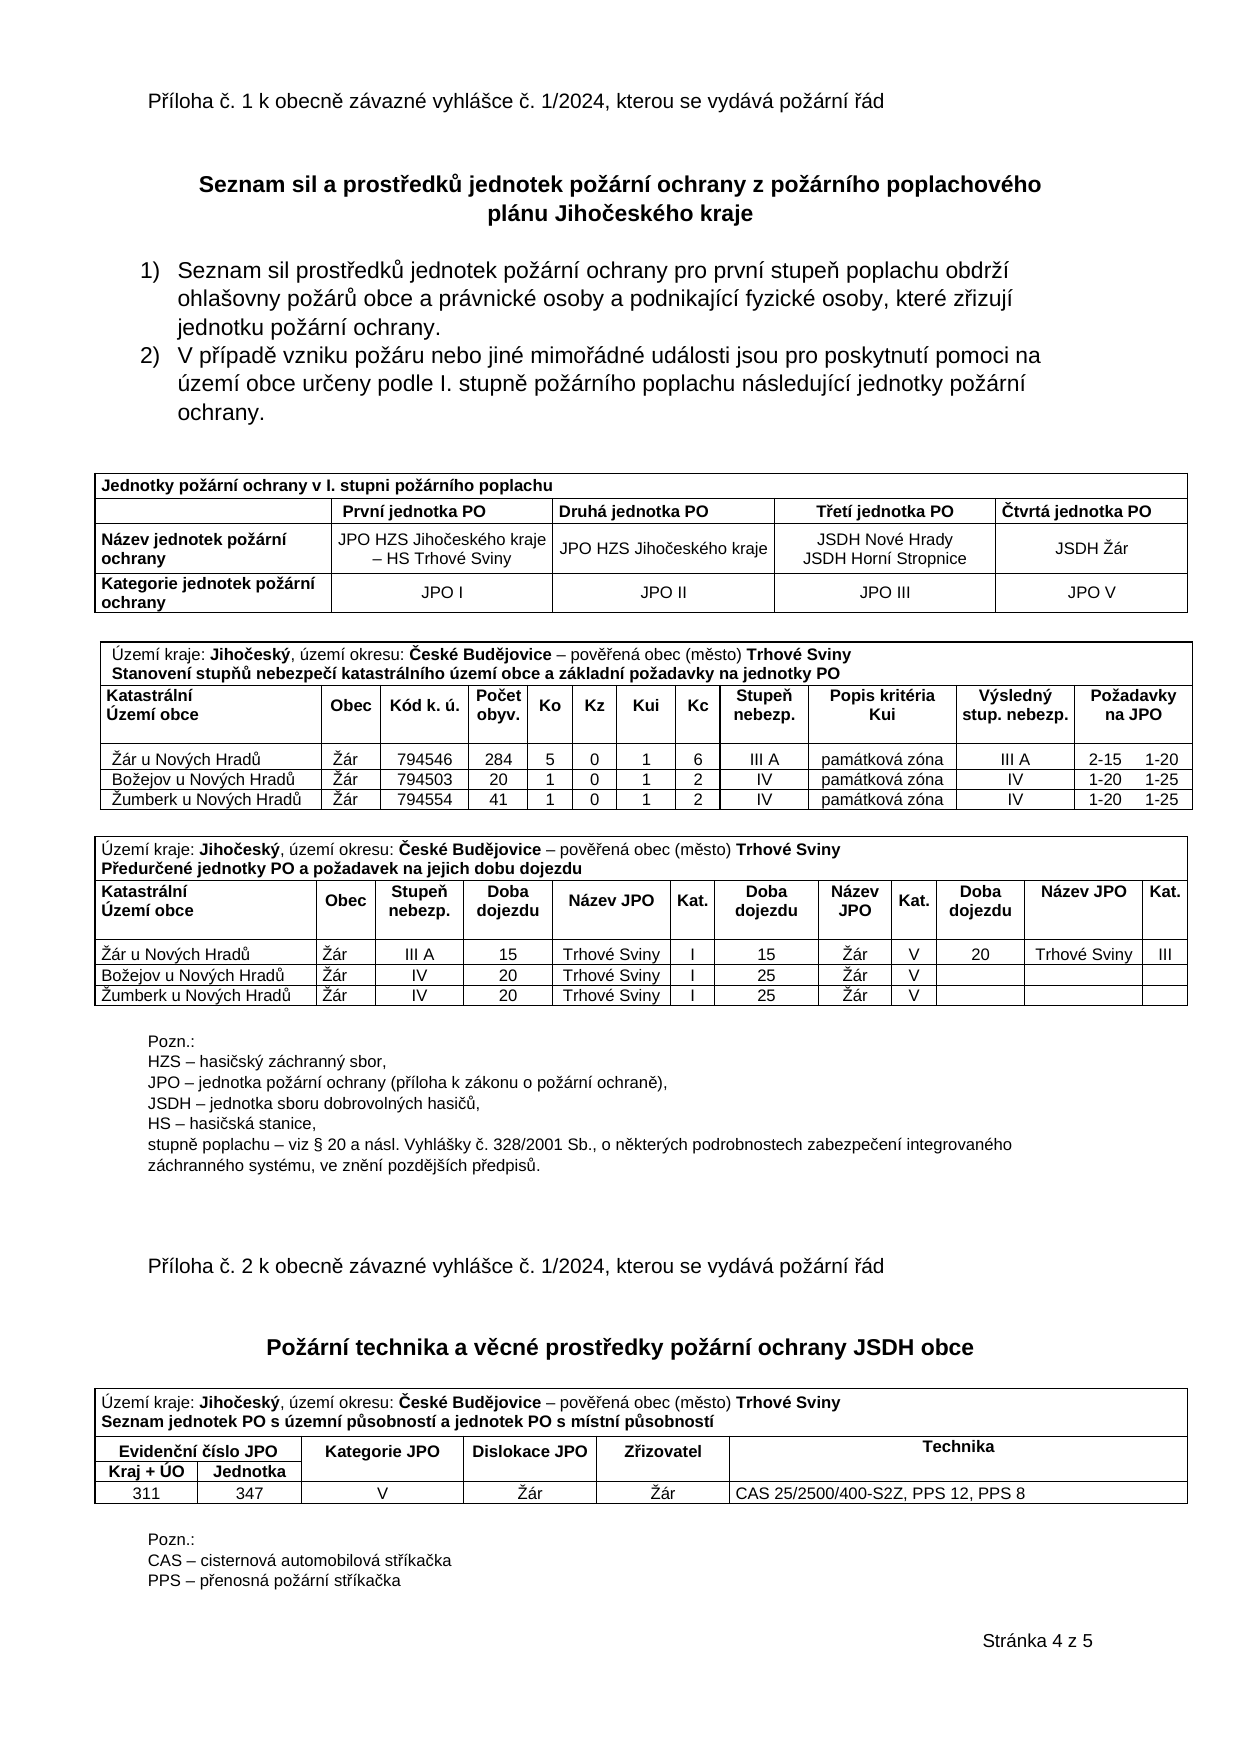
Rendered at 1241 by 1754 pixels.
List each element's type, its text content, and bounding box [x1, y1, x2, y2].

table_cell IV [376, 986, 463, 1005]
table_cell Kc [676, 686, 719, 724]
text HS – hasičská stanice, [148, 1114, 1093, 1133]
table_cell [322, 724, 380, 743]
table_cell 5 [528, 744, 572, 769]
table_cell Žár u Nových Hradů [101, 744, 321, 769]
table_cell Žár u Nových Hradů [96, 940, 316, 964]
table_cell Název JPO [553, 881, 670, 920]
table_cell Obec [317, 881, 375, 920]
text PPS – přenosná požární stříkačka [148, 1571, 1093, 1590]
table_cell IV [721, 790, 808, 809]
table_cell [469, 724, 527, 743]
table_cell [528, 724, 572, 743]
table_cell 1 [617, 790, 675, 809]
table_cell [464, 920, 552, 939]
list V případě vzniku požáru nebo jiné mimořádné události jsou pro poskytnutí pomoci na území obce určeny podle I. stupně požárního poplachu následující jednotky požární ochrany. [140, 342, 1093, 425]
table_cell Kategorie JPO [302, 1437, 463, 1461]
table_cell Žár [464, 1482, 596, 1503]
table_cell V [892, 986, 936, 1005]
table_cell [676, 724, 719, 743]
table_cell Stupeň nebezp. [721, 686, 808, 724]
list Seznam sil prostředků jednotek požární ochrany pro první stupeň poplachu obdrží ohlašovny požárů obce a právnické osoby a podnikající fyzické osoby, které zřizují jednotku požární ochrany. [140, 257, 1093, 340]
table_cell IV [376, 965, 463, 984]
table_cell Dislokace JPO [464, 1437, 596, 1461]
table_cell [1143, 986, 1187, 1005]
table_cell Kat. [671, 881, 714, 920]
table_cell JPO I [332, 574, 552, 612]
text Příloha č. 2 k obecně závazné vyhlášce č. 1/2024, kterou se vydává požární řád [148, 1253, 1093, 1277]
table_cell 1 [617, 744, 675, 769]
table_cell památková zóna [809, 744, 956, 769]
table_cell Kat. [1143, 881, 1187, 920]
table_cell 284 [469, 744, 527, 769]
table_header Území kraje: Jihočeský, území okresu: České Budějovice – pověřená obec (město) Trhové Sviny Seznam jednotek PO s územní působností a jednotek PO s místní působností [96, 1389, 1187, 1436]
table_cell IV [721, 770, 808, 789]
table_cell I [671, 986, 714, 1005]
table_cell [892, 920, 936, 939]
table_cell [819, 920, 891, 939]
table_cell Trhové Sviny [1025, 940, 1142, 964]
table_cell JSDH Žár [996, 524, 1187, 573]
table_cell Božejov u Nových Hradů [101, 770, 321, 789]
text Pozn.: [148, 1530, 1093, 1549]
table_cell 1-20 1-25 [1075, 790, 1192, 809]
table_cell 0 [573, 790, 616, 809]
table_cell Název JPO [1025, 881, 1142, 920]
table_cell 2-15 1-20 [1075, 744, 1192, 769]
table_cell Žár [317, 965, 375, 984]
table_cell 2 [676, 770, 719, 789]
table_cell Žár [317, 940, 375, 964]
table_cell Jednotka [198, 1462, 301, 1481]
table_cell 20 [469, 770, 527, 789]
table_cell [1075, 724, 1192, 743]
table_cell [597, 1461, 729, 1481]
table_cell Název JPO [819, 881, 891, 920]
table_cell 1 [528, 770, 572, 789]
table_cell Trhové Sviny [553, 940, 670, 964]
table_cell Trhové Sviny [553, 986, 670, 1005]
text CAS – cisternová automobilová stříkačka [148, 1551, 1093, 1570]
table_cell 6 [676, 744, 719, 769]
table_cell [715, 920, 818, 939]
table_cell [317, 920, 375, 939]
table_cell Kui [617, 686, 675, 724]
table_cell Výsledný stup. nebezp. [957, 686, 1074, 724]
table_cell Katastrální Území obce [101, 686, 321, 724]
table_cell Doba dojezdu [464, 881, 552, 920]
table_cell 1 [528, 790, 572, 809]
table_cell Kategorie jednotek požární ochrany [96, 574, 331, 612]
table_cell Popis kritéria Kui [809, 686, 956, 724]
table_cell [730, 1461, 1187, 1481]
table_cell V [892, 965, 936, 984]
table_cell památková zóna [809, 790, 956, 809]
table_cell [1025, 986, 1142, 1005]
table_cell [464, 1461, 596, 1481]
table_cell Stupeň nebezp. [376, 881, 463, 920]
table_cell [1025, 920, 1142, 939]
table_cell Žumberk u Nových Hradů [96, 986, 316, 1005]
table_cell Katastrální Území obce [96, 881, 316, 920]
table_cell 794546 [381, 744, 468, 769]
table_cell Ko [528, 686, 572, 724]
table_cell [96, 499, 331, 523]
table_cell JPO HZS Jihočeského kraje [553, 524, 774, 573]
table_cell I [671, 940, 714, 964]
table_cell [957, 724, 1074, 743]
text Pozn.: [148, 1032, 1093, 1051]
table_cell 25 [715, 965, 818, 984]
table_cell JPO III [775, 574, 995, 612]
table_cell Požadavky na JPO [1075, 686, 1192, 724]
table_cell Božejov u Nových Hradů [96, 965, 316, 984]
table_cell 1 [617, 770, 675, 789]
table_cell [721, 724, 808, 743]
table_cell [553, 920, 670, 939]
table_cell [937, 920, 1024, 939]
table_cell JPO II [553, 574, 774, 612]
text Seznam sil a prostředků jednotek požární ochrany z požárního poplachového [148, 171, 1093, 198]
table_cell 15 [464, 940, 552, 964]
table_cell Doba dojezdu [937, 881, 1024, 920]
table_cell 41 [469, 790, 527, 809]
table_cell 1-20 1-25 [1075, 770, 1192, 789]
table_cell [937, 965, 1024, 984]
table_cell Třetí jednotka PO [775, 499, 995, 523]
table_cell Žár [322, 770, 380, 789]
table_cell I [671, 965, 714, 984]
table_cell III A [721, 744, 808, 769]
table_cell Doba dojezdu [715, 881, 818, 920]
text HZS – hasičský záchranný sbor, [148, 1052, 1093, 1071]
table_cell [101, 724, 321, 743]
table_cell 794503 [381, 770, 468, 789]
table_cell [617, 724, 675, 743]
table_cell IV [957, 770, 1074, 789]
table_cell Kat. [892, 881, 936, 920]
table_cell V [892, 940, 936, 964]
table_cell Žár [819, 965, 891, 984]
table_cell Technika [730, 1437, 1187, 1461]
table_cell 347 [198, 1482, 301, 1503]
table_cell [809, 724, 956, 743]
table_cell 0 [573, 770, 616, 789]
table_cell Kód k. ú. [381, 686, 468, 724]
table_cell [573, 724, 616, 743]
table_cell Čtvrtá jednotka PO [996, 499, 1187, 523]
table_cell Evidenční číslo JPO [96, 1437, 301, 1461]
text plánu Jihočeského kraje [148, 200, 1093, 226]
table_cell III A [376, 940, 463, 964]
table_cell Žár [819, 940, 891, 964]
table_cell JSDH Nové Hrady JSDH Horní Stropnice [775, 524, 995, 573]
table_cell Zřizovatel [597, 1437, 729, 1461]
table_cell Počet obyv. [469, 686, 527, 724]
table_cell Kz [573, 686, 616, 724]
table_cell V [302, 1482, 463, 1503]
text JPO – jednotka požární ochrany (příloha k zákonu o požární ochraně), [148, 1073, 1093, 1092]
text Příloha č. 1 k obecně závazné vyhlášce č. 1/2024, kterou se vydává požární řád [148, 89, 1093, 113]
table_cell JPO V [996, 574, 1187, 612]
table_cell [302, 1461, 463, 1481]
text JSDH – jednotka sboru dobrovolných hasičů, [148, 1093, 1093, 1113]
table_header Území kraje: Jihočeský, území okresu: České Budějovice – pověřená obec (město) Trhové Sviny Předurčené jednotky PO a požadavek na jejich dobu dojezdu [96, 837, 1187, 880]
table_cell 794554 [381, 790, 468, 809]
table_cell CAS 25/2500/400-S2Z, PPS 12, PPS 8 [730, 1482, 1187, 1503]
table_cell III A [957, 744, 1074, 769]
table_cell Kraj + ÚO [96, 1462, 197, 1481]
table_cell Druhá jednotka PO [553, 499, 774, 523]
table_cell Žár [819, 986, 891, 1005]
table_header Území kraje: Jihočeský, území okresu: České Budějovice – pověřená obec (město) Trhové Sviny Stanovení stupňů nebezpečí katastrálního území obce a základní požadavky na jednotky PO [101, 643, 1192, 685]
text Požární technika a věcné prostředky požární ochrany JSDH obce [148, 1334, 1093, 1360]
table_cell Žár [597, 1482, 729, 1503]
table_cell 20 [937, 940, 1024, 964]
table_cell Žár [317, 986, 375, 1005]
table_cell Žumberk u Nových Hradů [101, 790, 321, 809]
table_cell 0 [573, 744, 616, 769]
table_cell 20 [464, 965, 552, 984]
table_cell IV [957, 790, 1074, 809]
table_cell [1143, 965, 1187, 984]
table_cell 2 [676, 790, 719, 809]
table_header Jednotky požární ochrany v I. stupni požárního poplachu [96, 474, 1187, 498]
table_cell Obec [322, 686, 380, 724]
table_cell [937, 986, 1024, 1005]
table_cell První jednotka PO [332, 499, 552, 523]
text stupně poplachu – viz § 20 a násl. Vyhlášky č. 328/2001 Sb., o některých podrobnostech zabezpečení integrovaného záchranného systému, ve znění pozdějších předpisů. [148, 1135, 1093, 1174]
table_cell Žár [322, 790, 380, 809]
table_cell [381, 724, 468, 743]
table_cell Název jednotek požární ochrany [96, 524, 331, 573]
table_cell 25 [715, 986, 818, 1005]
table_cell Žár [322, 744, 380, 769]
table_cell 311 [96, 1482, 197, 1503]
table_cell 20 [464, 986, 552, 1005]
table_cell památková zóna [809, 770, 956, 789]
table_cell [96, 920, 316, 939]
table_cell [671, 920, 714, 939]
table_cell JPO HZS Jihočeského kraje – HS Trhové Sviny [332, 524, 552, 573]
table_cell Trhové Sviny [553, 965, 670, 984]
table_cell [1025, 965, 1142, 984]
table_cell 15 [715, 940, 818, 964]
table_cell III [1143, 940, 1187, 964]
table_cell [1143, 920, 1187, 939]
table_cell [376, 920, 463, 939]
